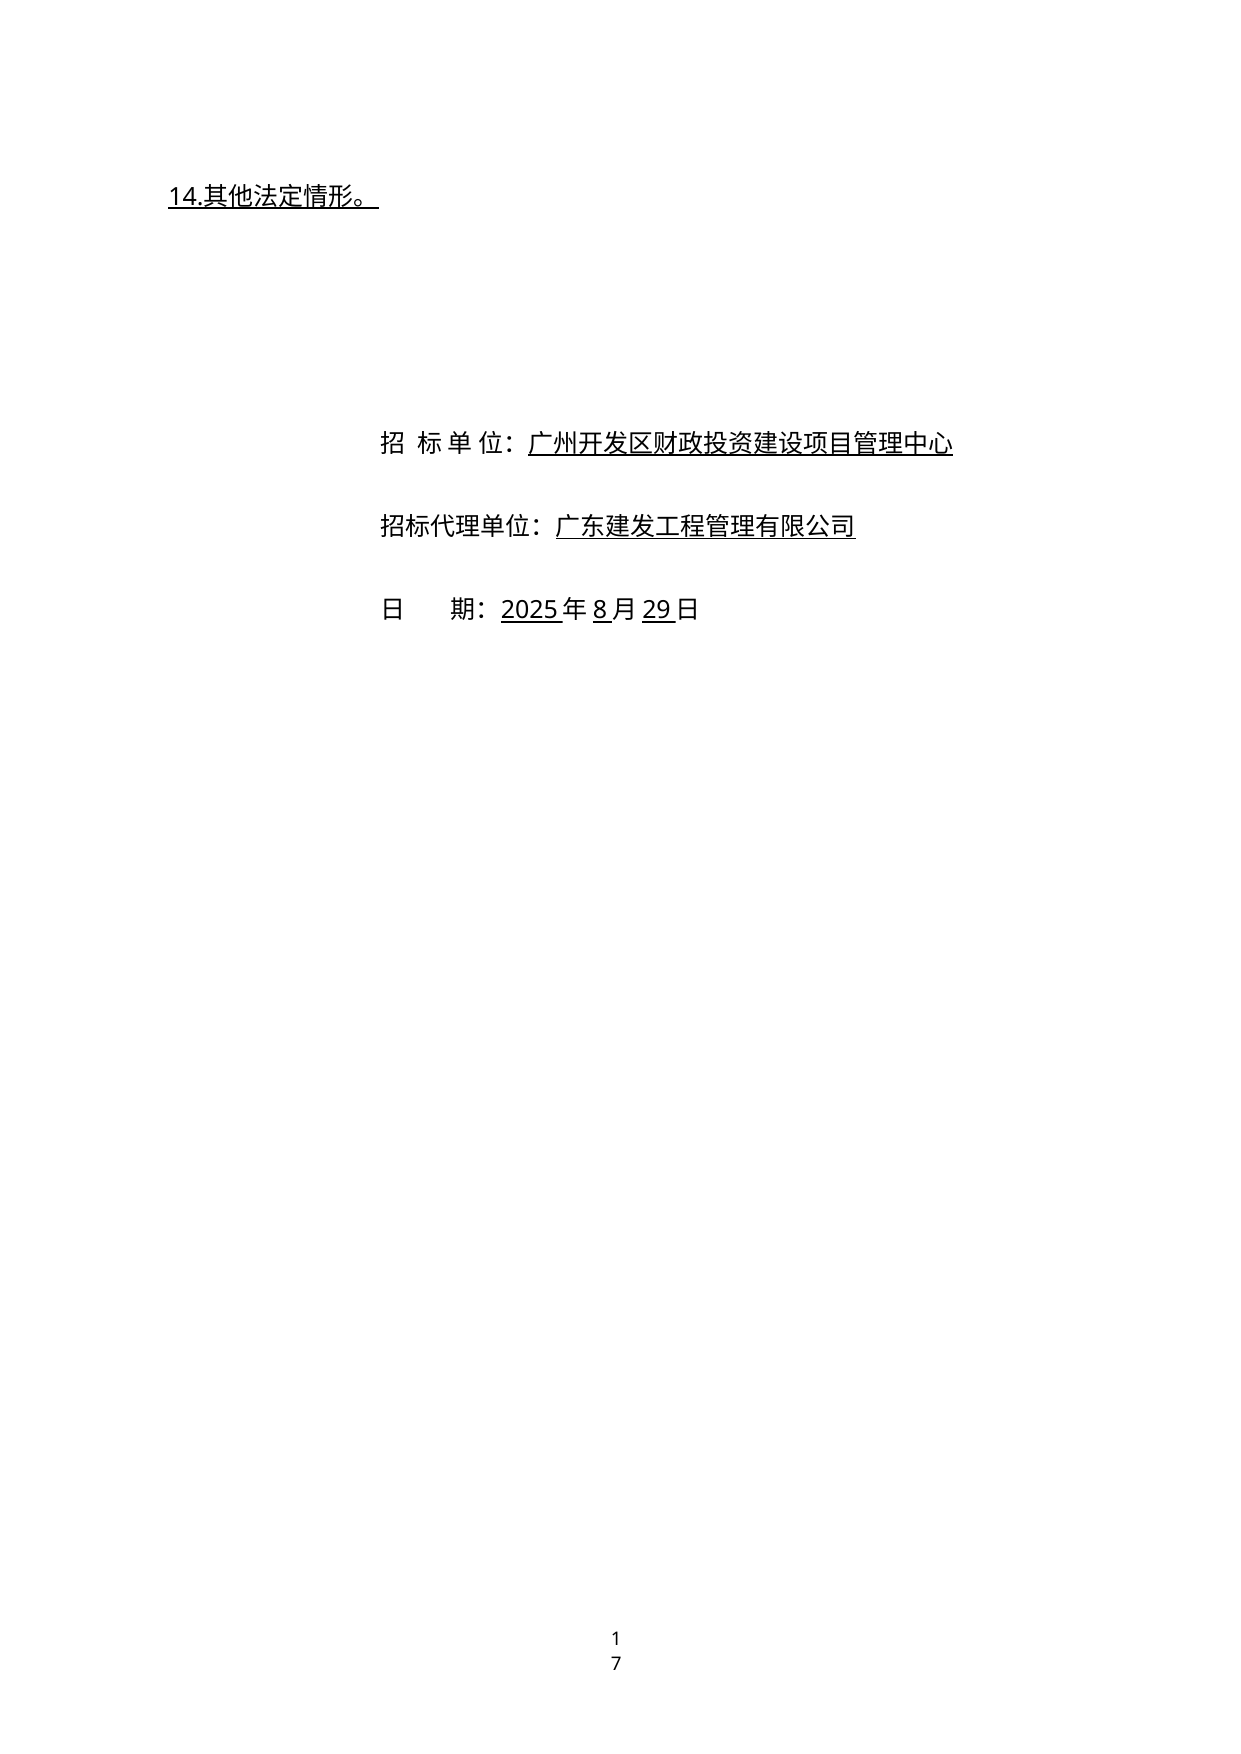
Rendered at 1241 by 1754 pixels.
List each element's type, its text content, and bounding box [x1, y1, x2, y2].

text 日 期：2025年8月29日 [118, 575, 1122, 640]
text 14.其他法定情形。 [118, 162, 1122, 227]
text 招标代理单位：广东建发工程管理有限公司 [118, 492, 1122, 557]
text 招 标 单 位：广州开发区财政投资建设项目管理中心 [118, 409, 1122, 474]
